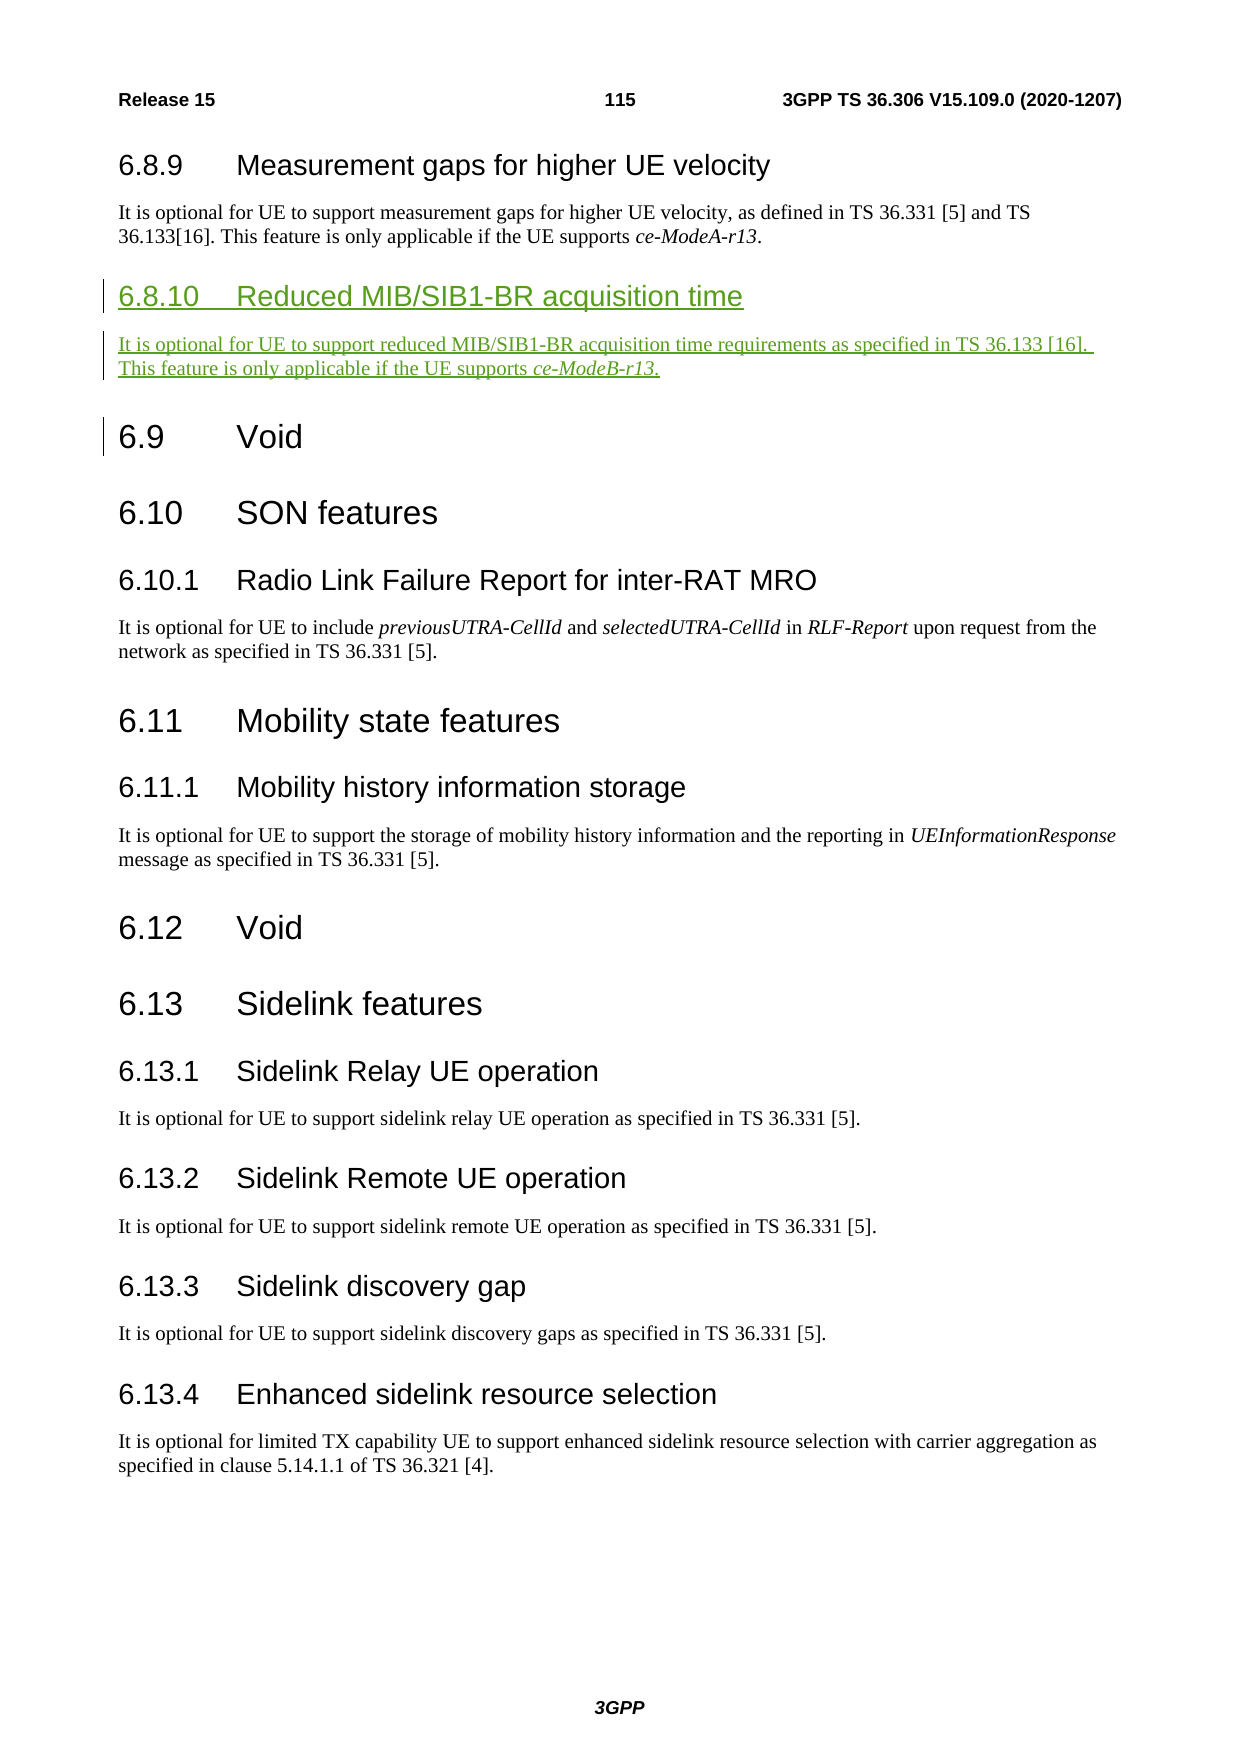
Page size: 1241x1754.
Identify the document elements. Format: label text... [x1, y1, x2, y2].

text It is optional for UE to support sidelink discovery gaps as specified in TS 36.331 [5]. [118, 1321, 1122, 1345]
text It is optional for limited TX capability UE to support enhanced sidelink resource selection with carrier aggregation as specified in clause 5.14.1.1 of TS 36.321 [4]. [118, 1429, 1122, 1477]
subtitle 6.13.4 Enhanced sidelink resource selection [118, 1377, 1122, 1410]
subtitle 6.13.3 Sidelink discovery gap [118, 1269, 1122, 1303]
subtitle 6.10 SON features [118, 493, 1122, 531]
subtitle 6.13 Sidelink features [118, 984, 1122, 1023]
subtitle 6.11.1 Mobility history information storage [118, 770, 1122, 804]
subtitle 6.12 Void [118, 908, 1122, 947]
subtitle 6.9 Void [118, 417, 1122, 456]
text It is optional for UE to support measurement gaps for higher UE velocity, as defined in TS 36.331 [5] and TS 36.133[16]. This feature is only applicable if the UE supports ce-ModeA-r13. [118, 200, 1122, 248]
subtitle 6.13.2 Sidelink Remote UE operation [118, 1161, 1122, 1195]
text It is optional for UE to support sidelink relay UE operation as specified in TS 36.331 [5]. [118, 1106, 1122, 1130]
subtitle 6.8.9 Measurement gaps for higher UE velocity [118, 147, 1122, 181]
text It is optional for UE to support sidelink remote UE operation as specified in TS 36.331 [5]. [118, 1214, 1122, 1238]
text It is optional for UE to include previousUTRA-CellId and selectedUTRA-CellId in RLF-Report upon request from the network as specified in TS 36.331 [5]. [118, 615, 1122, 663]
subtitle 6.11 Mobility state features [118, 701, 1122, 739]
subtitle 6.13.1 Sidelink Relay UE operation [118, 1054, 1122, 1087]
text It is optional for UE to support the storage of mobility history information and the reporting in UEInformationResponse message as specified in TS 36.331 [5]. [118, 823, 1122, 871]
subtitle 6.10.1 Radio Link Failure Report for inter-RAT MRO [118, 563, 1122, 596]
